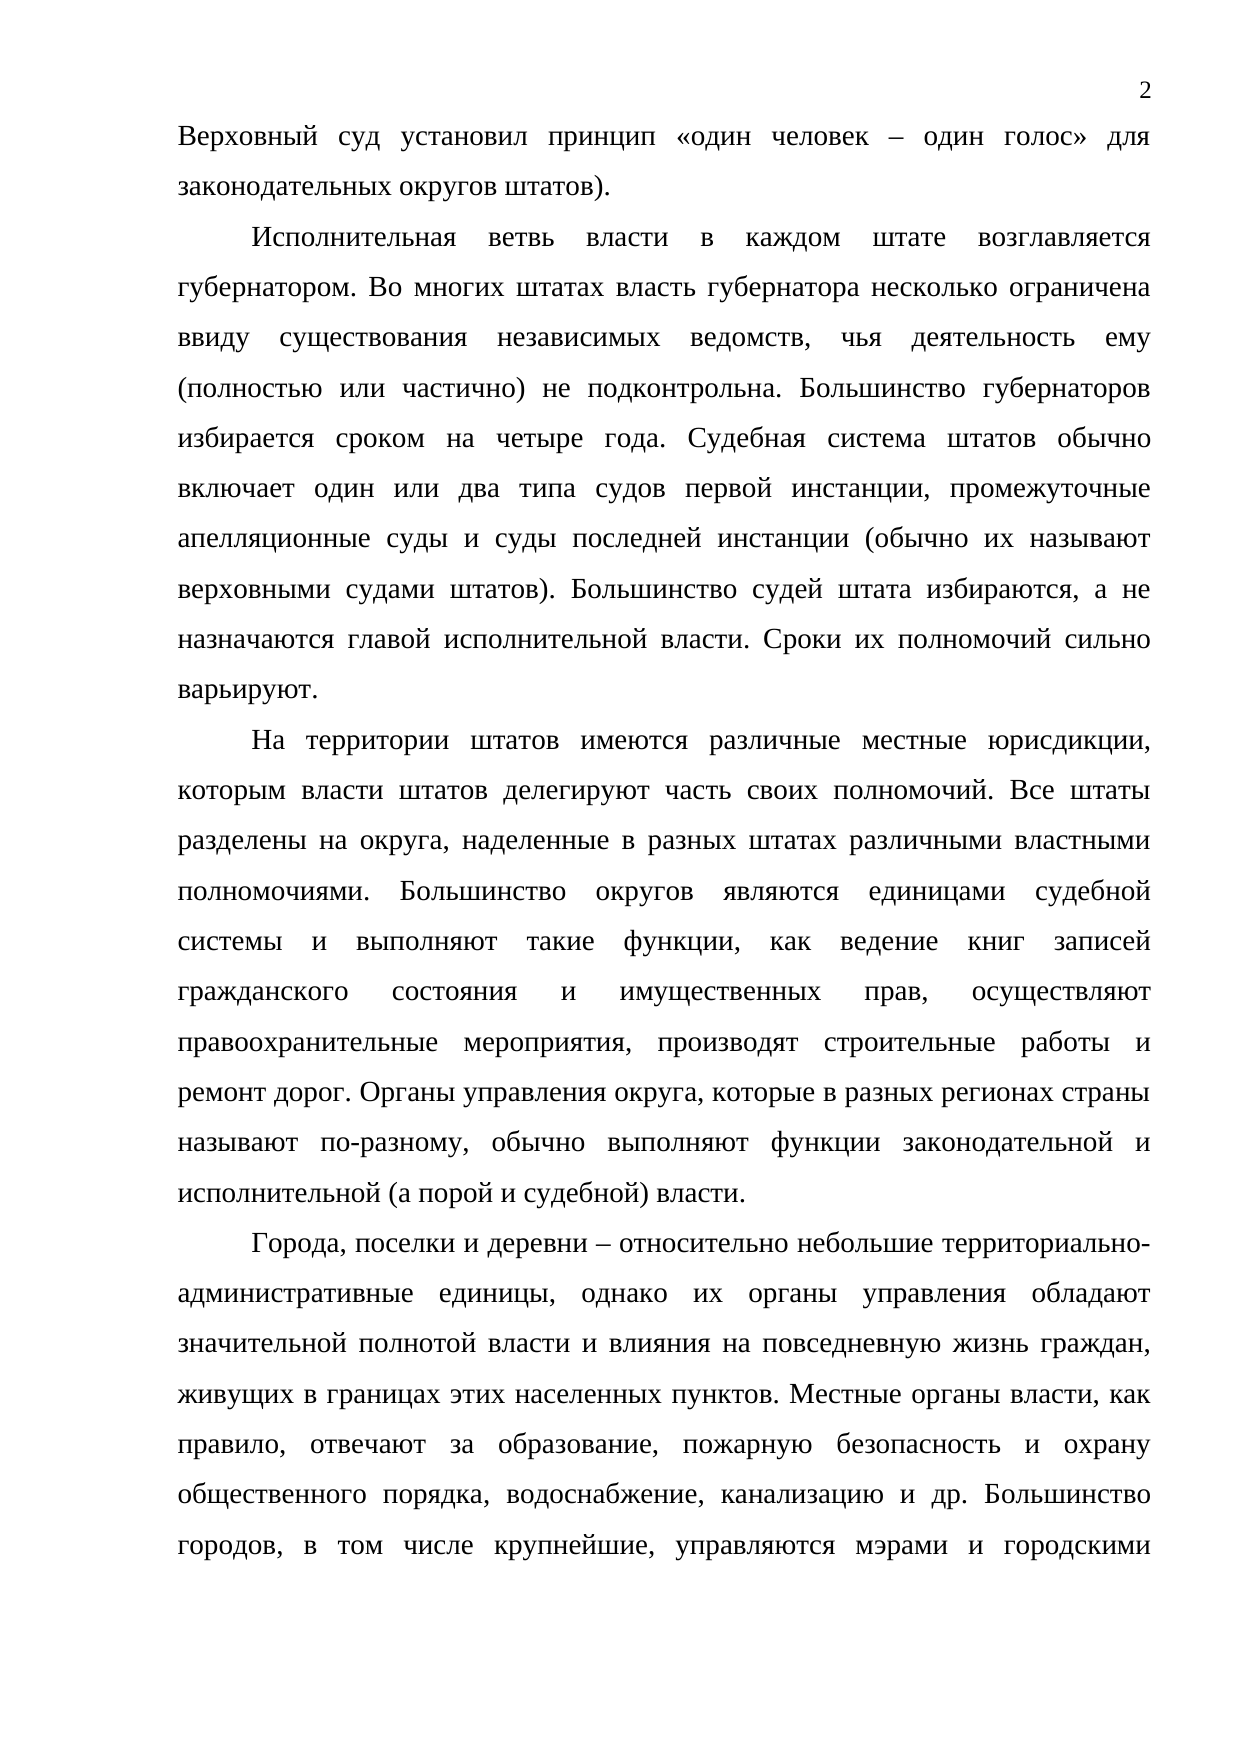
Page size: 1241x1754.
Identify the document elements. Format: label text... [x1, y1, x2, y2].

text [177, 118, 1152, 202]
text Исполнительная ветвь власти в каждом штате возглавляется губернатором. Во многих штатах власть губернатора несколько ограничена ввиду существования независимых ведомств, чья деятельность ему (полностью или частично) не подконтрольна. Большинство губернаторов избирается сроком на четыре года. Судебная система штатов обычно включает один или два типа судов первой инстанции, промежуточные апелляционные суды и суды последней инстанции (обычно их называют верховными судами штатов). Большинство судей штата избираются, а не назначаются главой исполнительной власти. Сроки их полномочий сильно варьируют. [177, 219, 1152, 705]
text На территории штатов имеются различные местные юрисдикции, которым власти штатов делегируют часть своих полномочий. Все штаты разделены на округа, наделенные в разных штатах различными властными полномочиями. Большинство округов являются единицами судебной системы и выполняют такие функции, как ведение книг записей гражданского состояния и имущественных прав, осуществляют правоохранительные мероприятия, производят строительные работы и ремонт дорог. Органы управления округа, которые в разных регионах страны называют по-разному, обычно выполняют функции законодательной и исполнительной (а порой и судебной) власти. [177, 722, 1152, 1208]
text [177, 1225, 1152, 1560]
